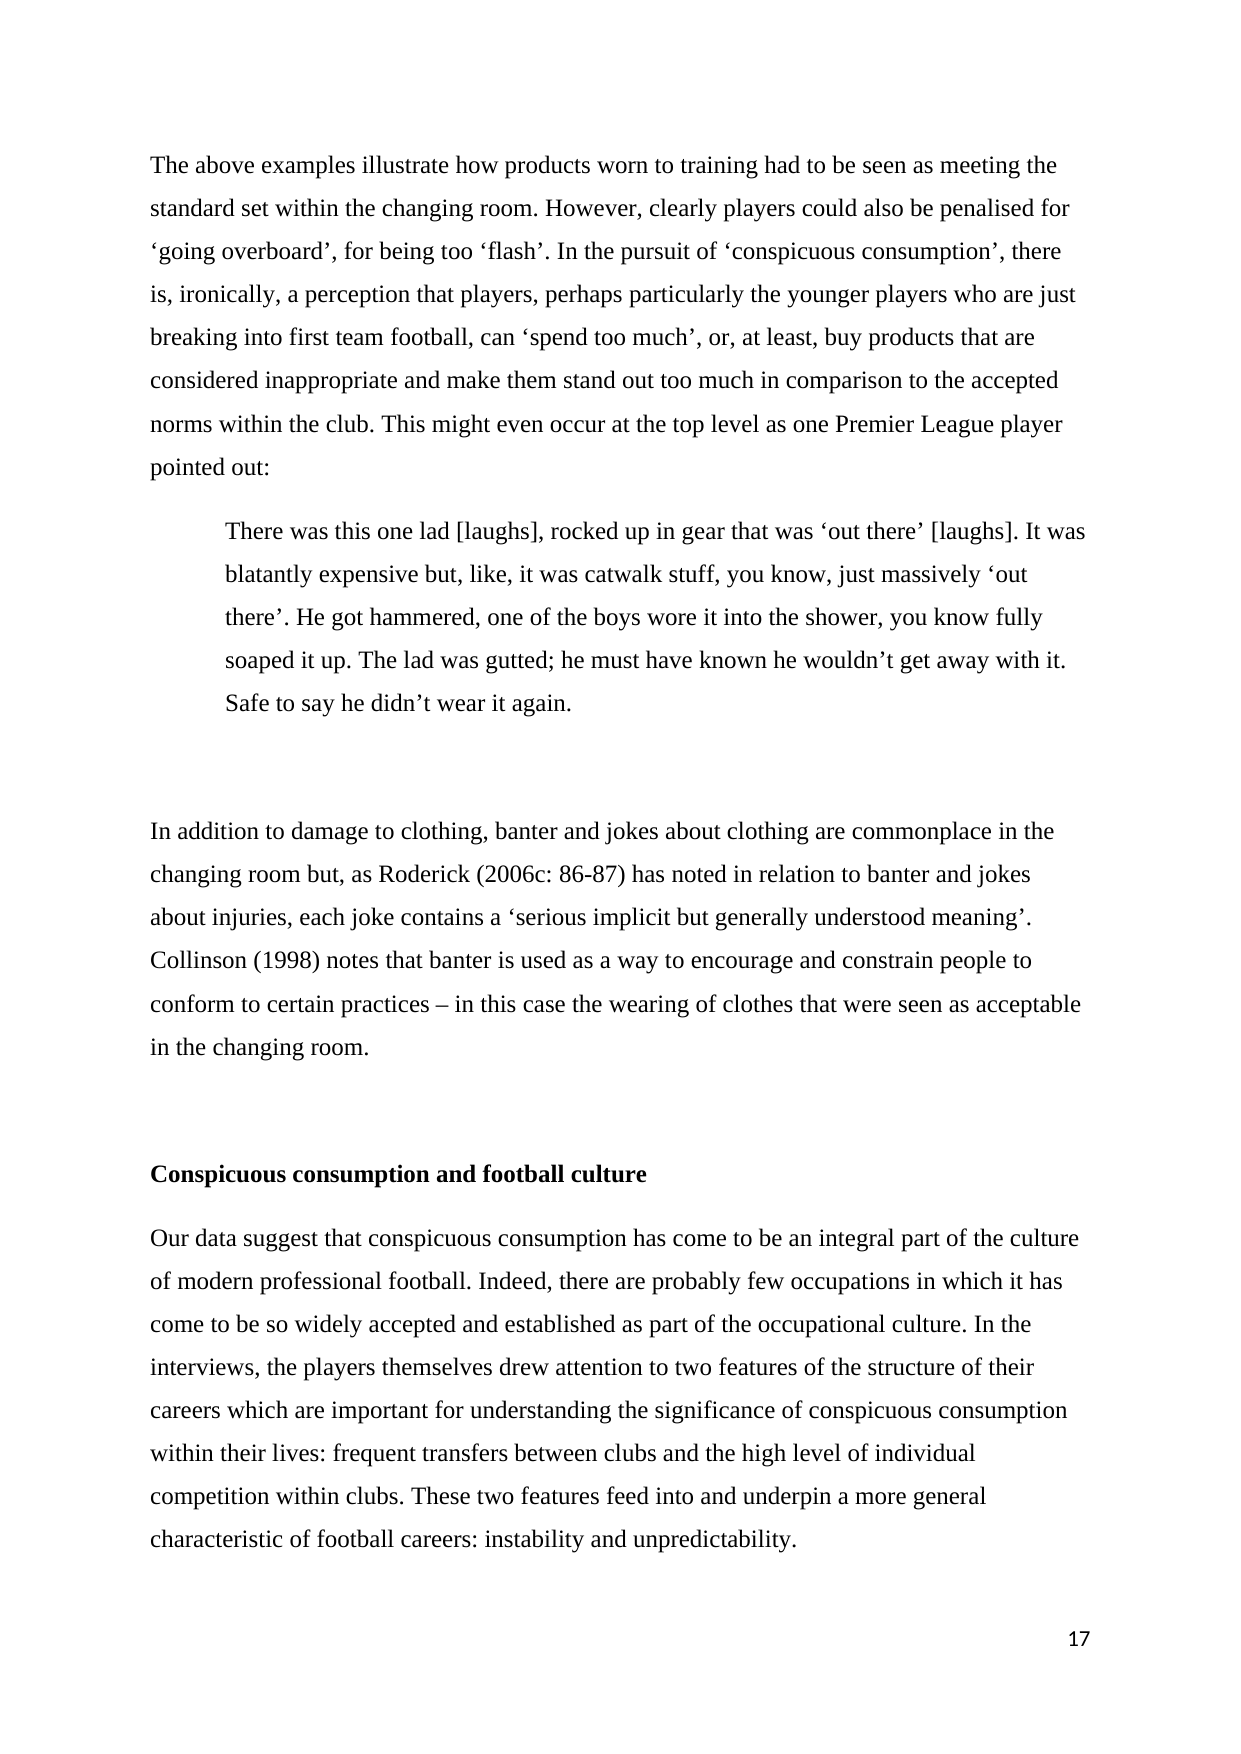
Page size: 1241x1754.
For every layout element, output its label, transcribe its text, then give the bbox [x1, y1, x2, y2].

text In addition to damage to clothing, banter and jokes about clothing are commonplace in the changing room but, as Roderick (2006c: 86-87) has noted in relation to banter and jokes about injuries, each joke contains a ‘serious implicit but generally understood meaning’. Collinson (1998) notes that banter is used as a way to encourage and constrain people to conform to certain practices – in this case the wearing of clothes that were seen as acceptable in the changing room. [150, 816, 1090, 1061]
text Our data suggest that conspicuous consumption has come to be an integral part of the culture of modern professional football. Indeed, there are probably few occupations in which it has come to be so widely accepted and established as part of the occupational culture. In the interviews, the players themselves drew attention to two features of the structure of their careers which are important for understanding the significance of conspicuous consumption within their lives: frequent transfers between clubs and the high level of individual competition within clubs. These two features feed into and underpin a more general characteristic of football careers: instability and unpredictability. [150, 1223, 1090, 1553]
text The above examples illustrate how products worn to training had to be seen as meeting the standard set within the changing room. However, clearly players could also be penalised for ‘going overboard’, for being too ‘flash’. In the pursuit of ‘conspicuous consumption’, there is, ironically, a perception that players, perhaps particularly the younger players who are just breaking into first team football, can ‘spend too much’, or, at least, buy products that are considered inappropriate and make them stand out too much in comparison to the accepted norms within the club. This might even occur at the top level as one Premier League player pointed out: [150, 150, 1090, 481]
text There was this one lad [laughs], rocked up in gear that was ‘out there’ [laughs]. It was blatantly expensive but, like, it was catwalk stuff, you know, just massively ‘out there’. He got hammered, one of the boys wore it into the shower, you know fully soaped it up. The lad was gutted; he must have known he wouldn’t get away with it. Safe to say he didn’t wear it again. [225, 516, 1090, 717]
text Conspicuous consumption and football culture [150, 1159, 1090, 1187]
